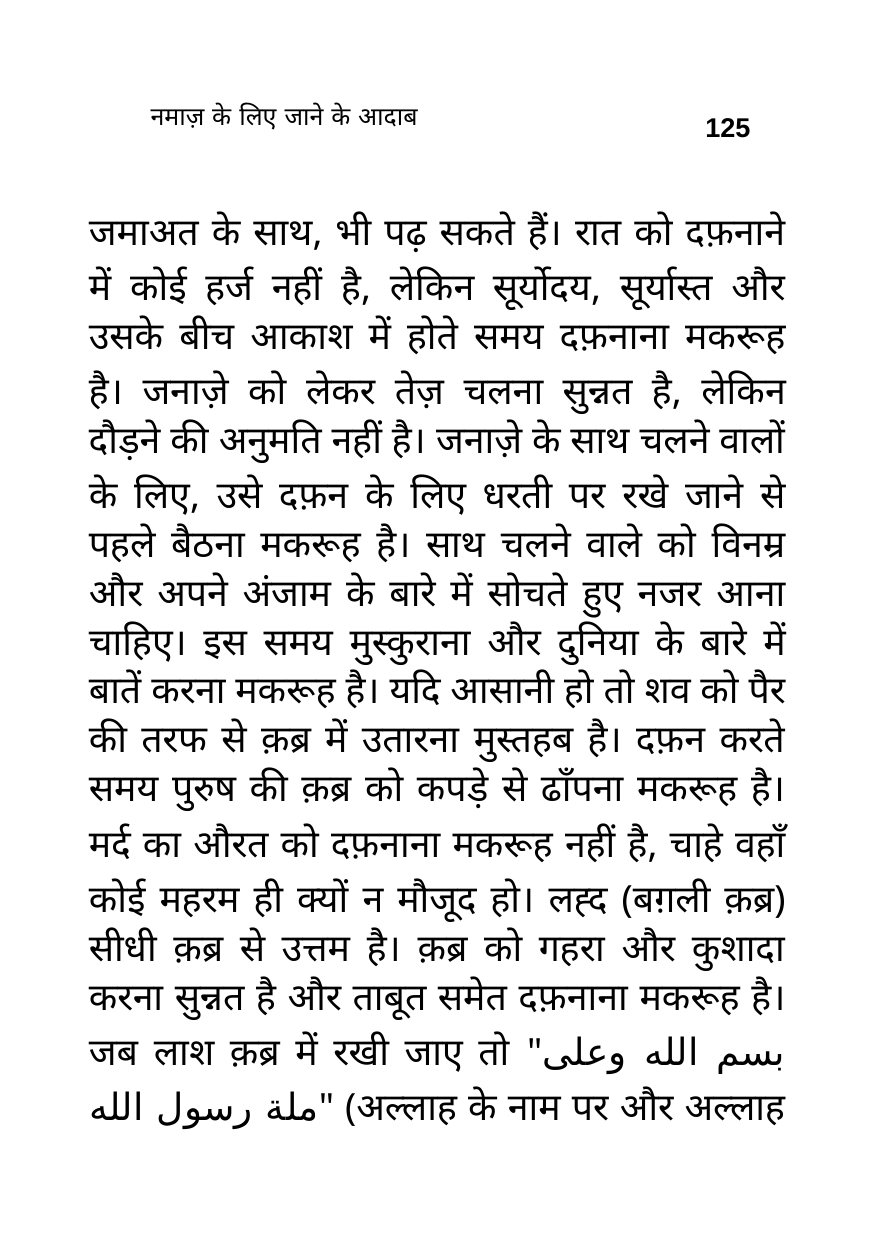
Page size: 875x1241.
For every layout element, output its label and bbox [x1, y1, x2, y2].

text [89, 205, 785, 1136]
